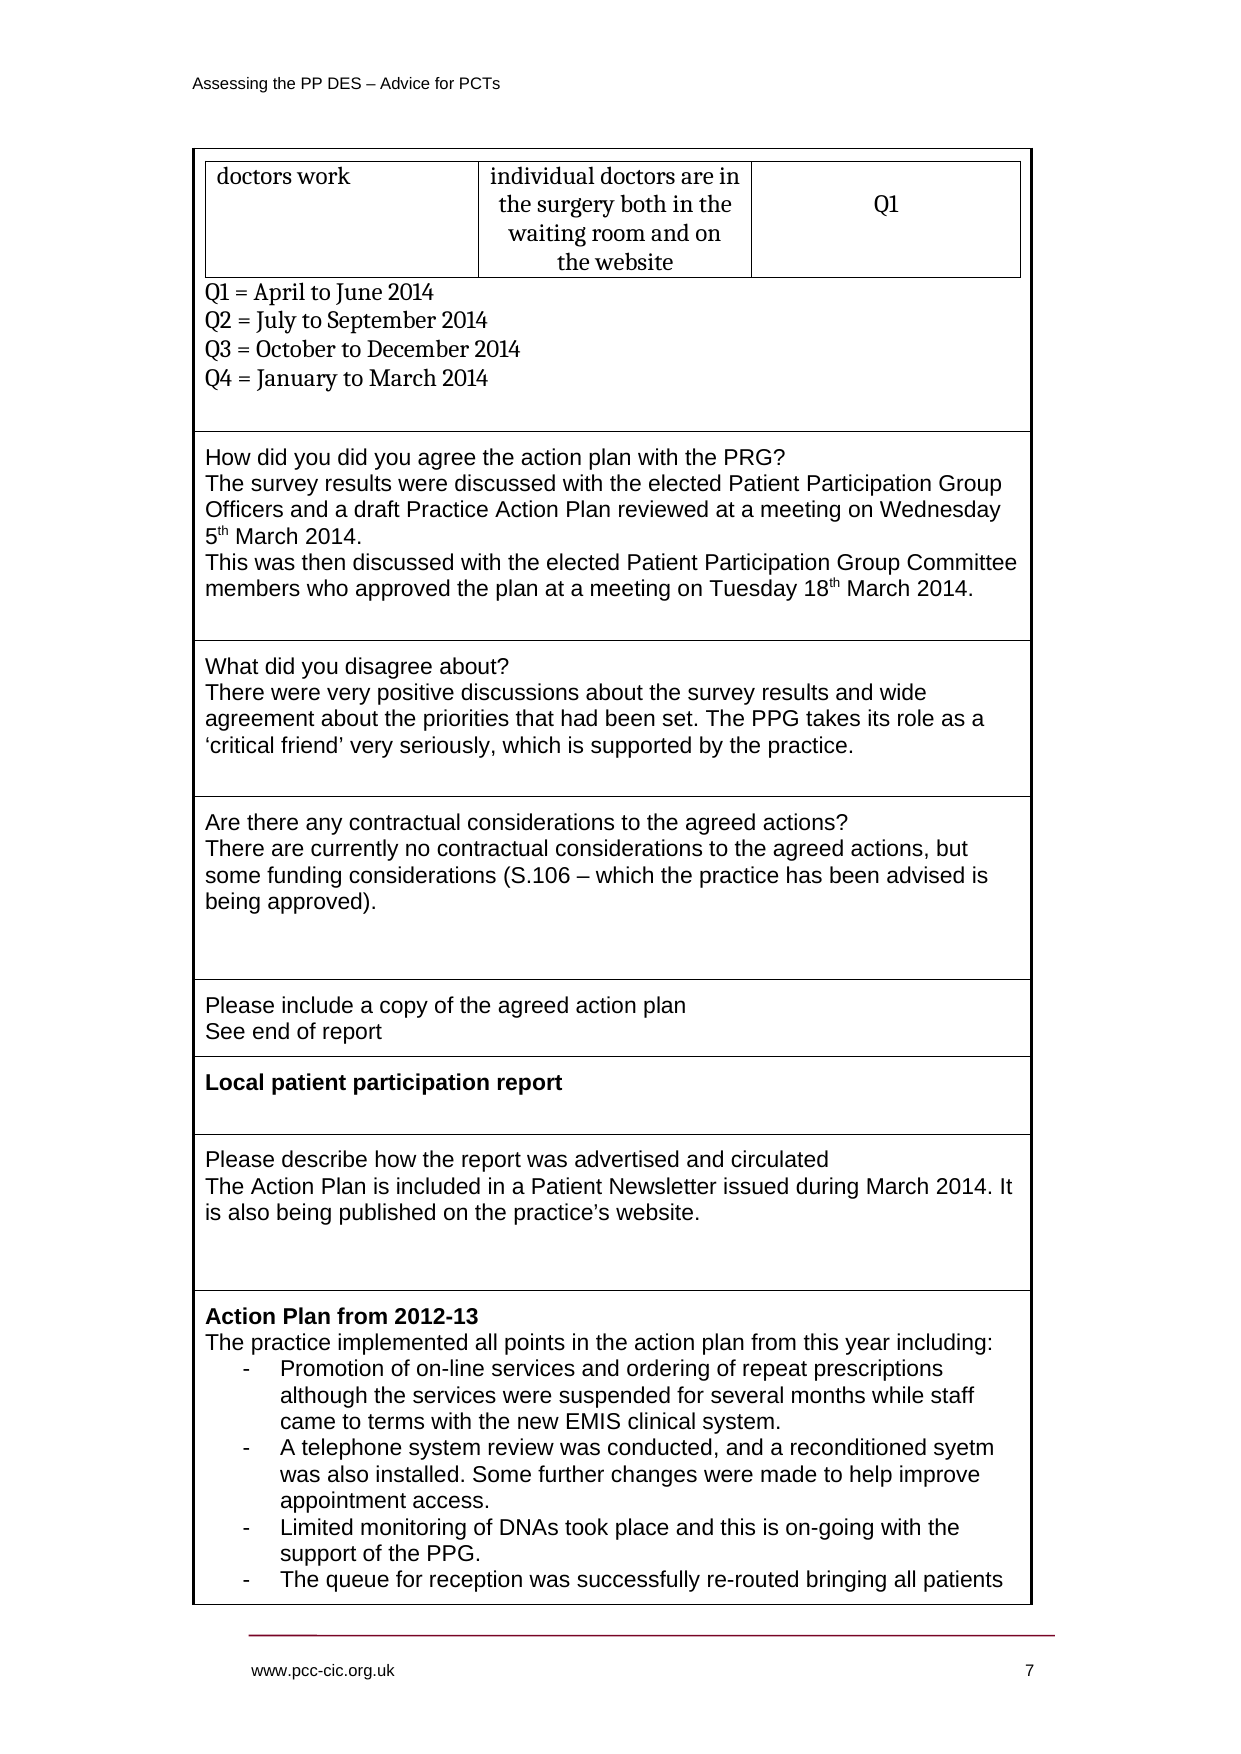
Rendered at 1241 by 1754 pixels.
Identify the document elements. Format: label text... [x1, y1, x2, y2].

table_cell How did you did you agree the action plan with the PRG? The survey results were discussed with the elected Patient Participation Group Officers and a draft Practice Action Plan reviewed at a meeting on Wednesday 5th March 2014. This was then discussed with the elected Patient Participation Group Committee members who approved the plan at a meeting on Tuesday 18th March 2014. [195, 432, 1030, 640]
table_cell Please describe how the report was advertised and circulated The Action Plan is included in a Patient Newsletter issued during March 2014. It is also being published on the practice’s website. [195, 1135, 1030, 1290]
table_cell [195, 1291, 1030, 1604]
table_cell Are there any contractual considerations to the agreed actions? There are currently no contractual considerations to the agreed actions, but some funding considerations (S.106 – which the practice has been advised is being approved). [195, 797, 1030, 979]
table_cell Please include a copy of the agreed action plan See end of report [195, 980, 1030, 1056]
table_cell Local patient participation report [195, 1057, 1030, 1133]
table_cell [195, 149, 1030, 431]
table_cell What did you disagree about? There were very positive discussions about the survey results and wide agreement about the priorities that had been set. The PPG takes its role as a ‘critical friend’ very seriously, which is supported by the practice. [195, 641, 1030, 796]
